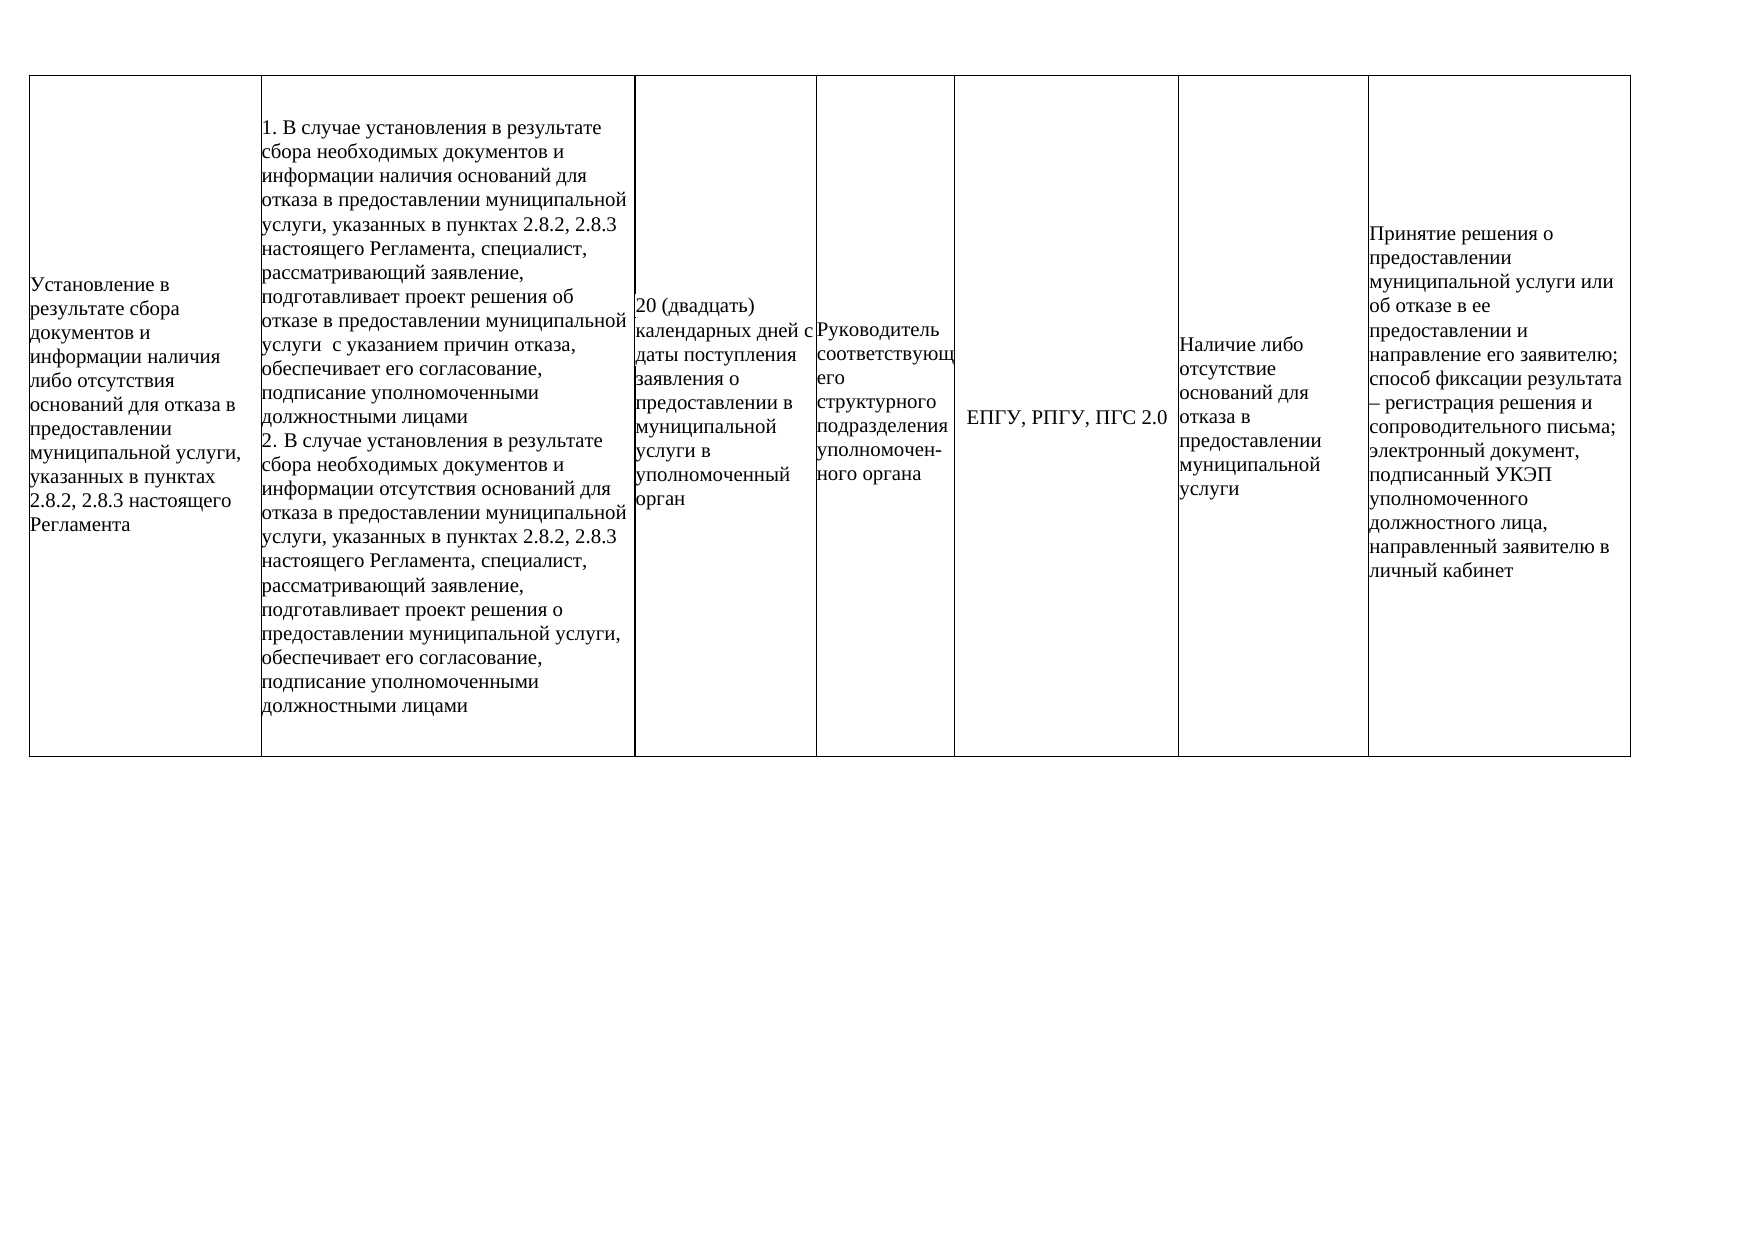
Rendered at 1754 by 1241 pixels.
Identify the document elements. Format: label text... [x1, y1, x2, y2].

table_cell Принятие решения о предоставлении муниципальной услуги или об отказе в ее предоставлении и направление его заявителю; способ фиксации результата – регистрация решения и сопроводительного письма; электронный документ, подписанный УКЭП уполномоченного должностного лица, направленный заявителю в личный кабинет [1369, 76, 1630, 756]
table_cell Наличие либо отсутствие оснований для отказа в предоставлении муниципальной услуги [1179, 76, 1368, 756]
table_cell ЕПГУ, РПГУ, ПГС 2.0 [955, 76, 1178, 756]
table_cell Установление в результате сбора документов и информации наличия либо отсутствия оснований для отказа в предоставлении муниципальной услуги, указанных в пунктах 2.8.2, 2.8.3 настоящего Регламента [30, 76, 261, 756]
table_cell 20 (двадцать) календарных дней с даты поступления заявления о предоставлении в муниципальной услуги в уполномоченный орган [636, 76, 816, 756]
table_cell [817, 76, 954, 756]
table_cell 1. В случае установления в результате сбора необходимых документов и информации наличия оснований для отказа в предоставлении муниципальной услуги, указанных в пунктах 2.8.2, 2.8.3 настоящего Регламента, специалист, рассматривающий заявление, подготавливает проект решения об отказе в предоставлении муниципальной услуги с указанием причин отказа, обеспечивает его согласование, подписание уполномоченными должностными лицами 2. В случае установления в результате сбора необходимых документов и информации отсутствия оснований для отказа в предоставлении муниципальной услуги, указанных в пунктах 2.8.2, 2.8.3 настоящего Регламента, специалист, рассматривающий заявление, подготавливает проект решения о предоставлении муниципальной услуги, обеспечивает его согласование, подписание уполномоченными должностными лицами [262, 76, 634, 756]
